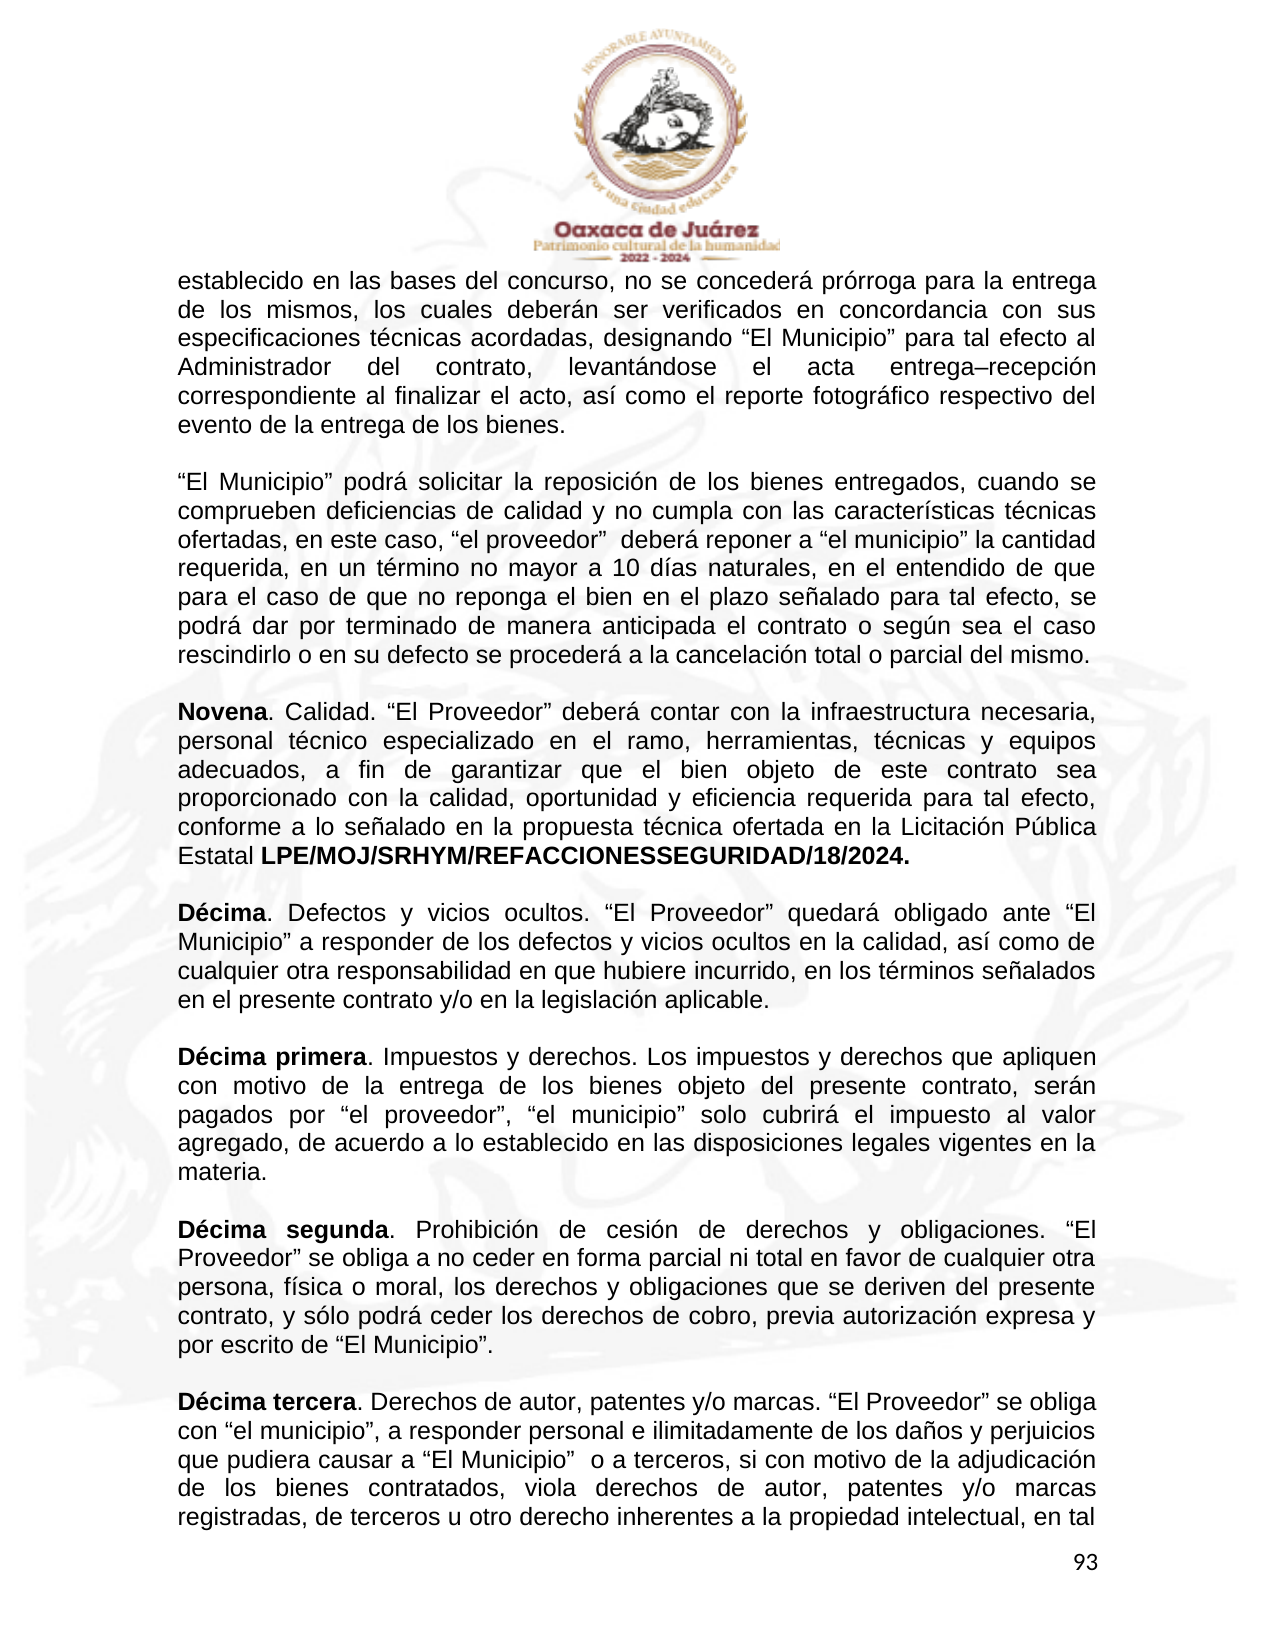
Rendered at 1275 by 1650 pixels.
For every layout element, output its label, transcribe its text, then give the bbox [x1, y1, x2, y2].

text Décima segunda. Prohibición de cesión de derechos y obligaciones. “El Proveedor” se obliga a no ceder en forma parcial ni total en favor de cualquier otra persona, física o moral, los derechos y obligaciones que se deriven del presente contrato, y sólo podrá ceder los derechos de cobro, previa autorización expresa y por escrito de “El Municipio”. [177, 1214, 1098, 1358]
text Novena. Calidad. “El Proveedor” deberá contar con la infraestructura necesaria, personal técnico especializado en el ramo, herramientas, técnicas y equipos adecuados, a fin de garantizar que el bien objeto de este contrato sea proporcionado con la calidad, oportunidad y eficiencia requerida para tal efecto, conforme a lo señalado en la propuesta técnica ofertada en la Licitación Pública Estatal LPE/MOJ/SRHYM/REFACCIONESSEGURIDAD/18/2024. [177, 697, 1098, 869]
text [177, 1387, 1098, 1531]
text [177, 266, 1098, 438]
text “El Municipio” podrá solicitar la reposición de los bienes entregados, cuando se comprueben deficiencias de calidad y no cumpla con las características técnicas ofertadas, en este caso, “el proveedor” deberá reponer a “el municipio” la cantidad requerida, en un término no mayor a 10 días naturales, en el entendido de que para el caso de que no reponga el bien en el plazo señalado para tal efecto, se podrá dar por terminado de manera anticipada el contrato o según sea el caso rescindirlo o en su defecto se procederá a la cancelación total o parcial del mismo. [177, 467, 1098, 668]
text Décima primera. Impuestos y derechos. Los impuestos y derechos que apliquen con motivo de la entrega de los bienes objeto del presente contrato, serán pagados por “el proveedor”, “el municipio” solo cubrirá el impuesto al valor agregado, de acuerdo a lo establecido en las disposiciones legales vigentes en la materia. [177, 1042, 1098, 1186]
text Décima. Defectos y vicios ocultos. “El Proveedor” quedará obligado ante “El Municipio” a responder de los defectos y vicios ocultos en la calidad, así como de cualquier otra responsabilidad en que hubiere incurrido, en los términos señalados en el presente contrato y/o en la legislación aplicable. [177, 898, 1098, 1013]
